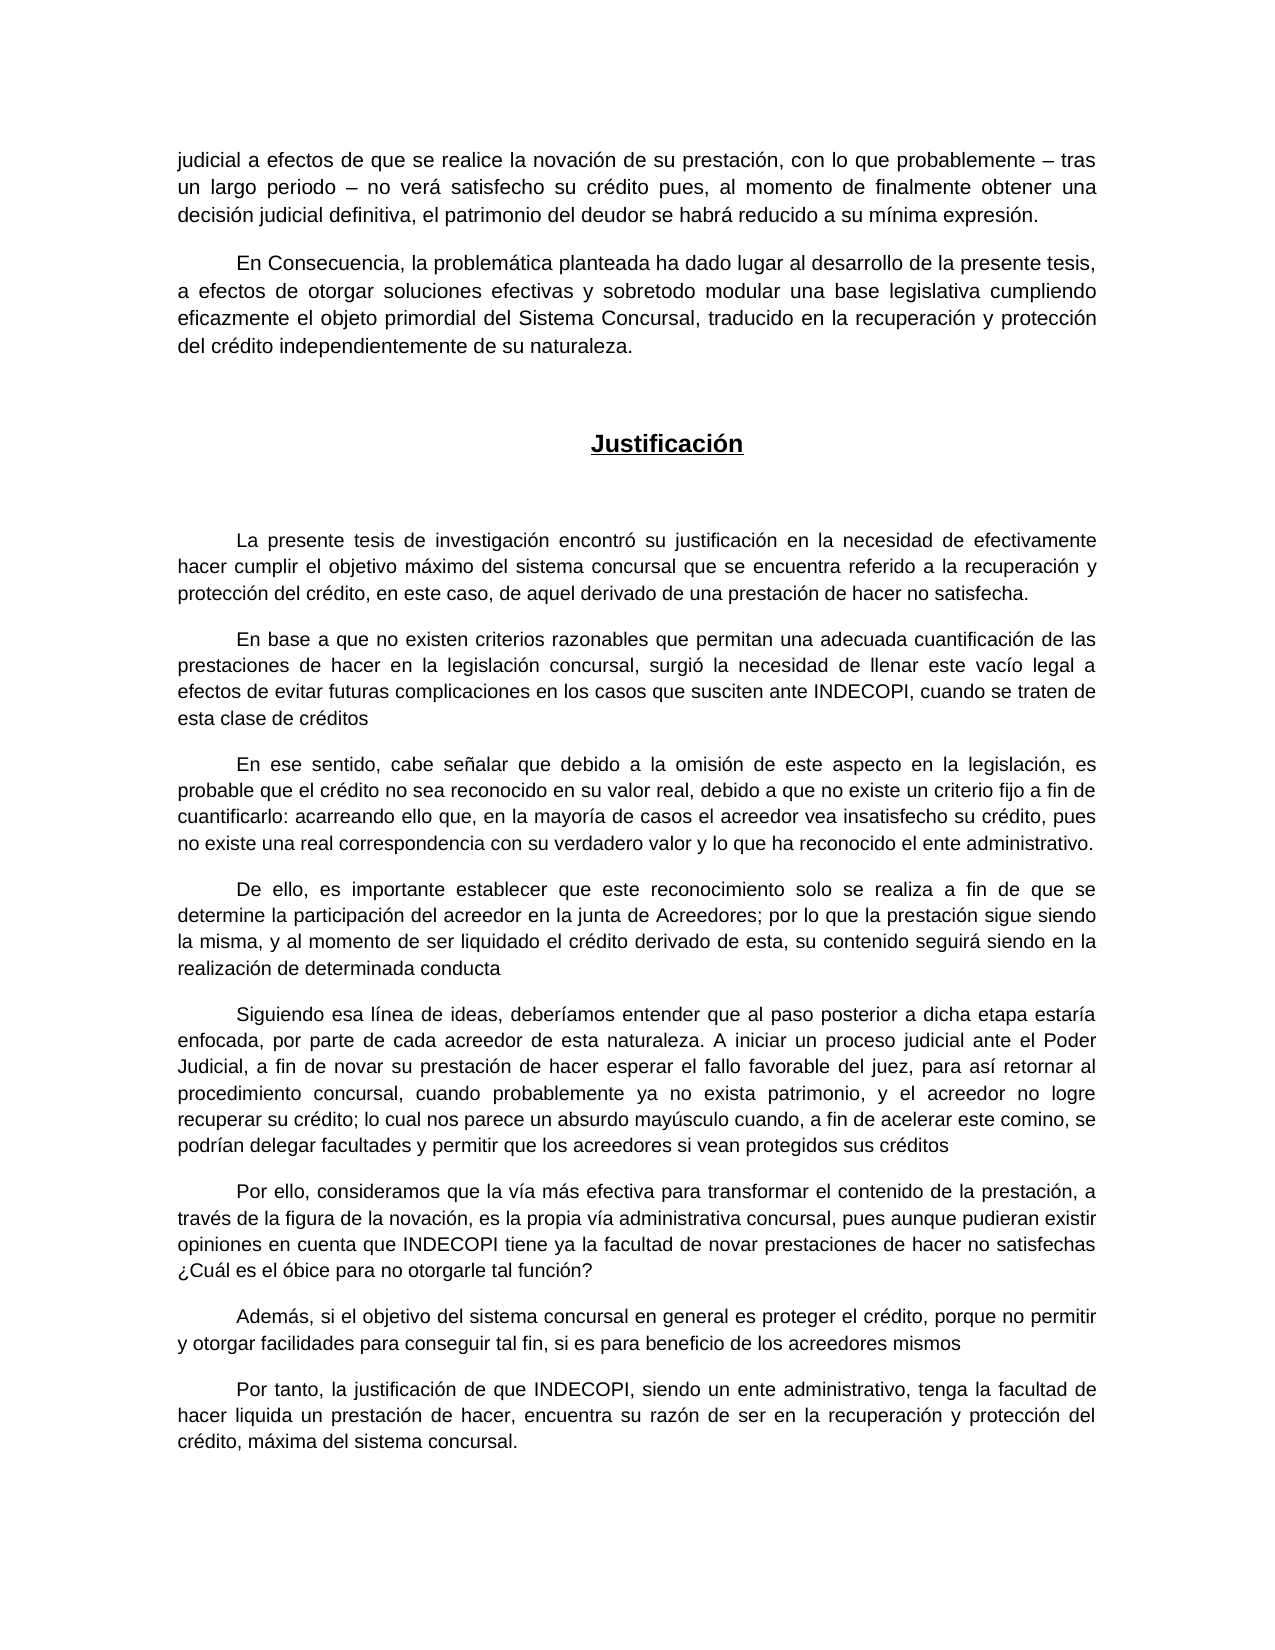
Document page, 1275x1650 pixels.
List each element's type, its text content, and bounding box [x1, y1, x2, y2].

text Justificación [177, 429, 1098, 457]
text Siguiendo esa línea de ideas, deberíamos entender que al paso posterior a dicha etapa estaría enfocada, por parte de cada acreedor de esta naturaleza. A iniciar un proceso judicial ante el Poder Judicial, a fin de novar su prestación de hacer esperar el fallo favorable del juez, para así retornar al procedimiento concursal, cuando probablemente ya no exista patrimonio, y el acreedor no logre recuperar su crédito; lo cual nos parece un absurdo mayúsculo cuando, a fin de acelerar este comino, se podrían delegar facultades y permitir que los acreedores si vean protegidos sus créditos [177, 1003, 1098, 1156]
text Por tanto, la justificación de que INDECOPI, siendo un ente administrativo, tenga la facultad de hacer liquida un prestación de hacer, encuentra su razón de ser en la recuperación y protección del crédito, máxima del sistema concursal. [177, 1378, 1098, 1453]
text Por ello, consideramos que la vía más efectiva para transformar el contenido de la prestación, a través de la figura de la novación, es la propia vía administrativa concursal, pues aunque pudieran existir opiniones en cuenta que INDECOPI tiene ya la facultad de novar prestaciones de hacer no satisfechas ¿Cuál es el óbice para no otorgarle tal función? [177, 1180, 1098, 1281]
text En base a que no existen criterios razonables que permitan una adecuada cuantificación de las prestaciones de hacer en la legislación concursal, surgió la necesidad de llenar este vacío legal a efectos de evitar futuras complicaciones en los casos que susciten ante INDECOPI, cuando se traten de esta clase de créditos [177, 628, 1098, 729]
text Además, si el objetivo del sistema concursal en general es proteger el crédito, porque no permitir y otorgar facilidades para conseguir tal fin, si es para beneficio de los acreedores mismos [177, 1305, 1098, 1354]
text En ese sentido, cabe señalar que debido a la omisión de este aspecto en la legislación, es probable que el crédito no sea reconocido en su valor real, debido a que no existe un criterio fijo a fin de cuantificarlo: acarreando ello que, en la mayoría de casos el acreedor vea insatisfecho su crédito, pues no existe una real correspondencia con su verdadero valor y lo que ha reconocido el ente administrativo. [177, 753, 1098, 854]
text En Consecuencia, la problemática planteada ha dado lugar al desarrollo de la presente tesis, a efectos de otorgar soluciones efectivas y sobretodo modular una base legislativa cumpliendo eficazmente el objeto primordial del Sistema Concursal, traducido en la recuperación y protección del crédito independientemente de su naturaleza. [177, 251, 1098, 357]
text La presente tesis de investigación encontró su justificación en la necesidad de efectivamente hacer cumplir el objetivo máximo del sistema concursal que se encuentra referido a la recuperación y protección del crédito, en este caso, de aquel derivado de una prestación de hacer no satisfecha. [177, 529, 1098, 604]
text De ello, es importante establecer que este reconocimiento solo se realiza a fin de que se determine la participación del acreedor en la junta de Acreedores; por lo que la prestación sigue siendo la misma, y al momento de ser liquidado el crédito derivado de esta, su contenido seguirá siendo en la realización de determinada conducta [177, 878, 1098, 979]
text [177, 148, 1098, 227]
